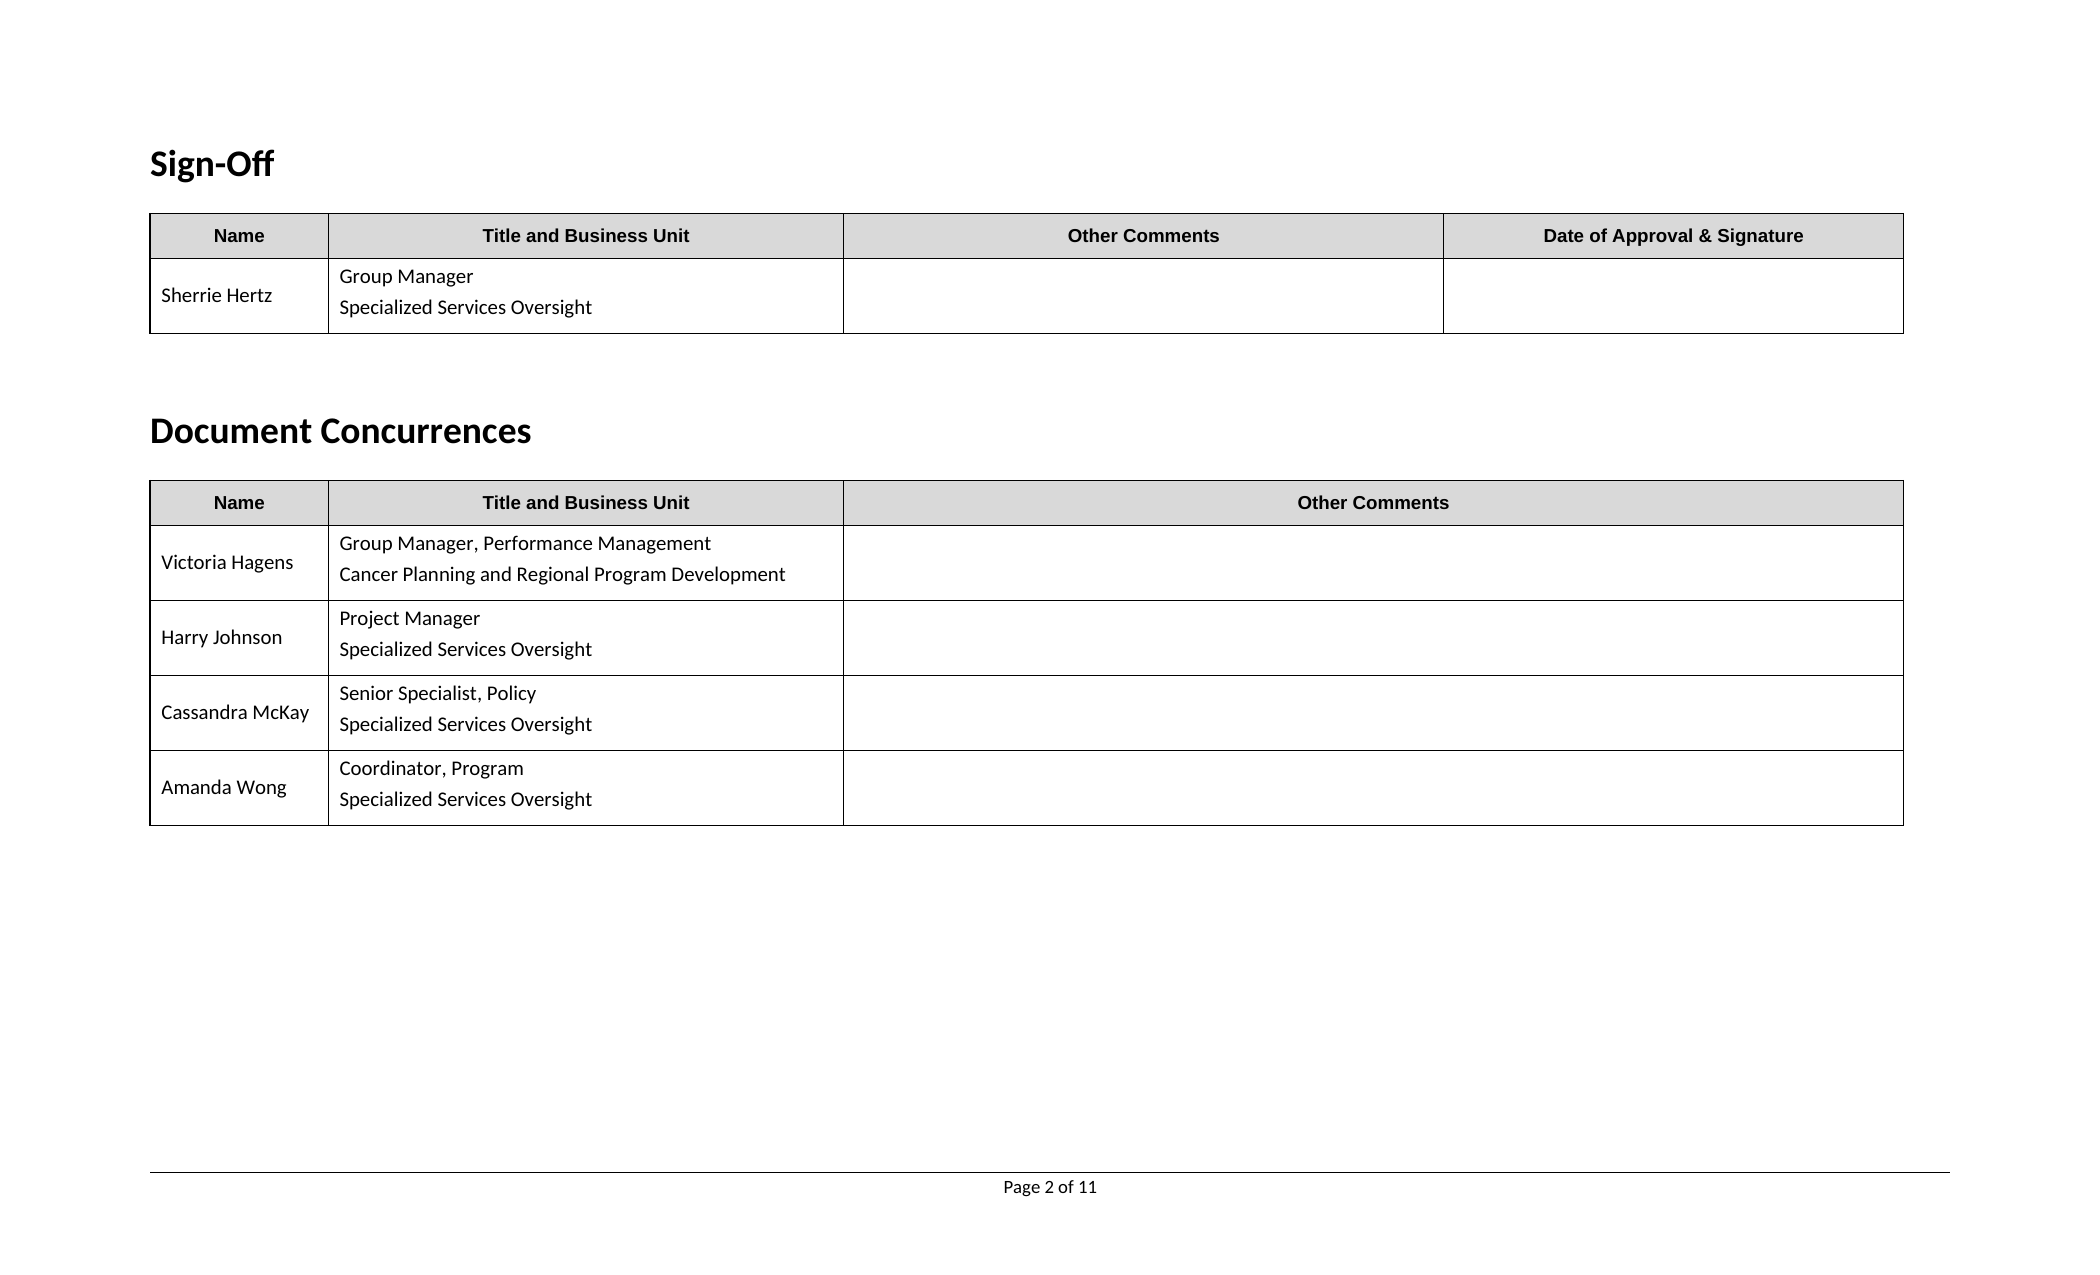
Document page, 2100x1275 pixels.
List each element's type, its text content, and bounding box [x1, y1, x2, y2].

table_header Title and Business Unit [329, 481, 843, 525]
table_cell [844, 259, 1443, 333]
table_header Name [151, 214, 328, 258]
table_cell [844, 601, 1903, 675]
table_header Title and Business Unit [329, 214, 843, 258]
table_cell [844, 526, 1903, 600]
table_header Other Comments [844, 214, 1443, 258]
table_cell [1444, 259, 1903, 333]
table_header Other Comments [844, 481, 1903, 525]
table_cell Amanda Wong [151, 751, 328, 825]
table_cell [844, 676, 1903, 750]
subtitle Document Concurrences [150, 407, 1950, 453]
table_header Name [151, 481, 328, 525]
table_cell Group Manager Specialized Services Oversight [329, 259, 843, 333]
table_header Date of Approval & Signature [1444, 214, 1903, 258]
table_cell Group Manager, Performance Management Cancer Planning and Regional Program Development [329, 526, 843, 600]
table_cell Sherrie Hertz [151, 259, 328, 333]
table_cell [844, 751, 1903, 825]
table_cell Project Manager Specialized Services Oversight [329, 601, 843, 675]
table_cell Harry Johnson [151, 601, 328, 675]
table_cell Cassandra McKay [151, 676, 328, 750]
table_cell Coordinator, Program Specialized Services Oversight [329, 751, 843, 825]
subtitle Sign-Off [150, 140, 1950, 186]
table_cell Victoria Hagens [151, 526, 328, 600]
table_cell Senior Specialist, Policy Specialized Services Oversight [329, 676, 843, 750]
